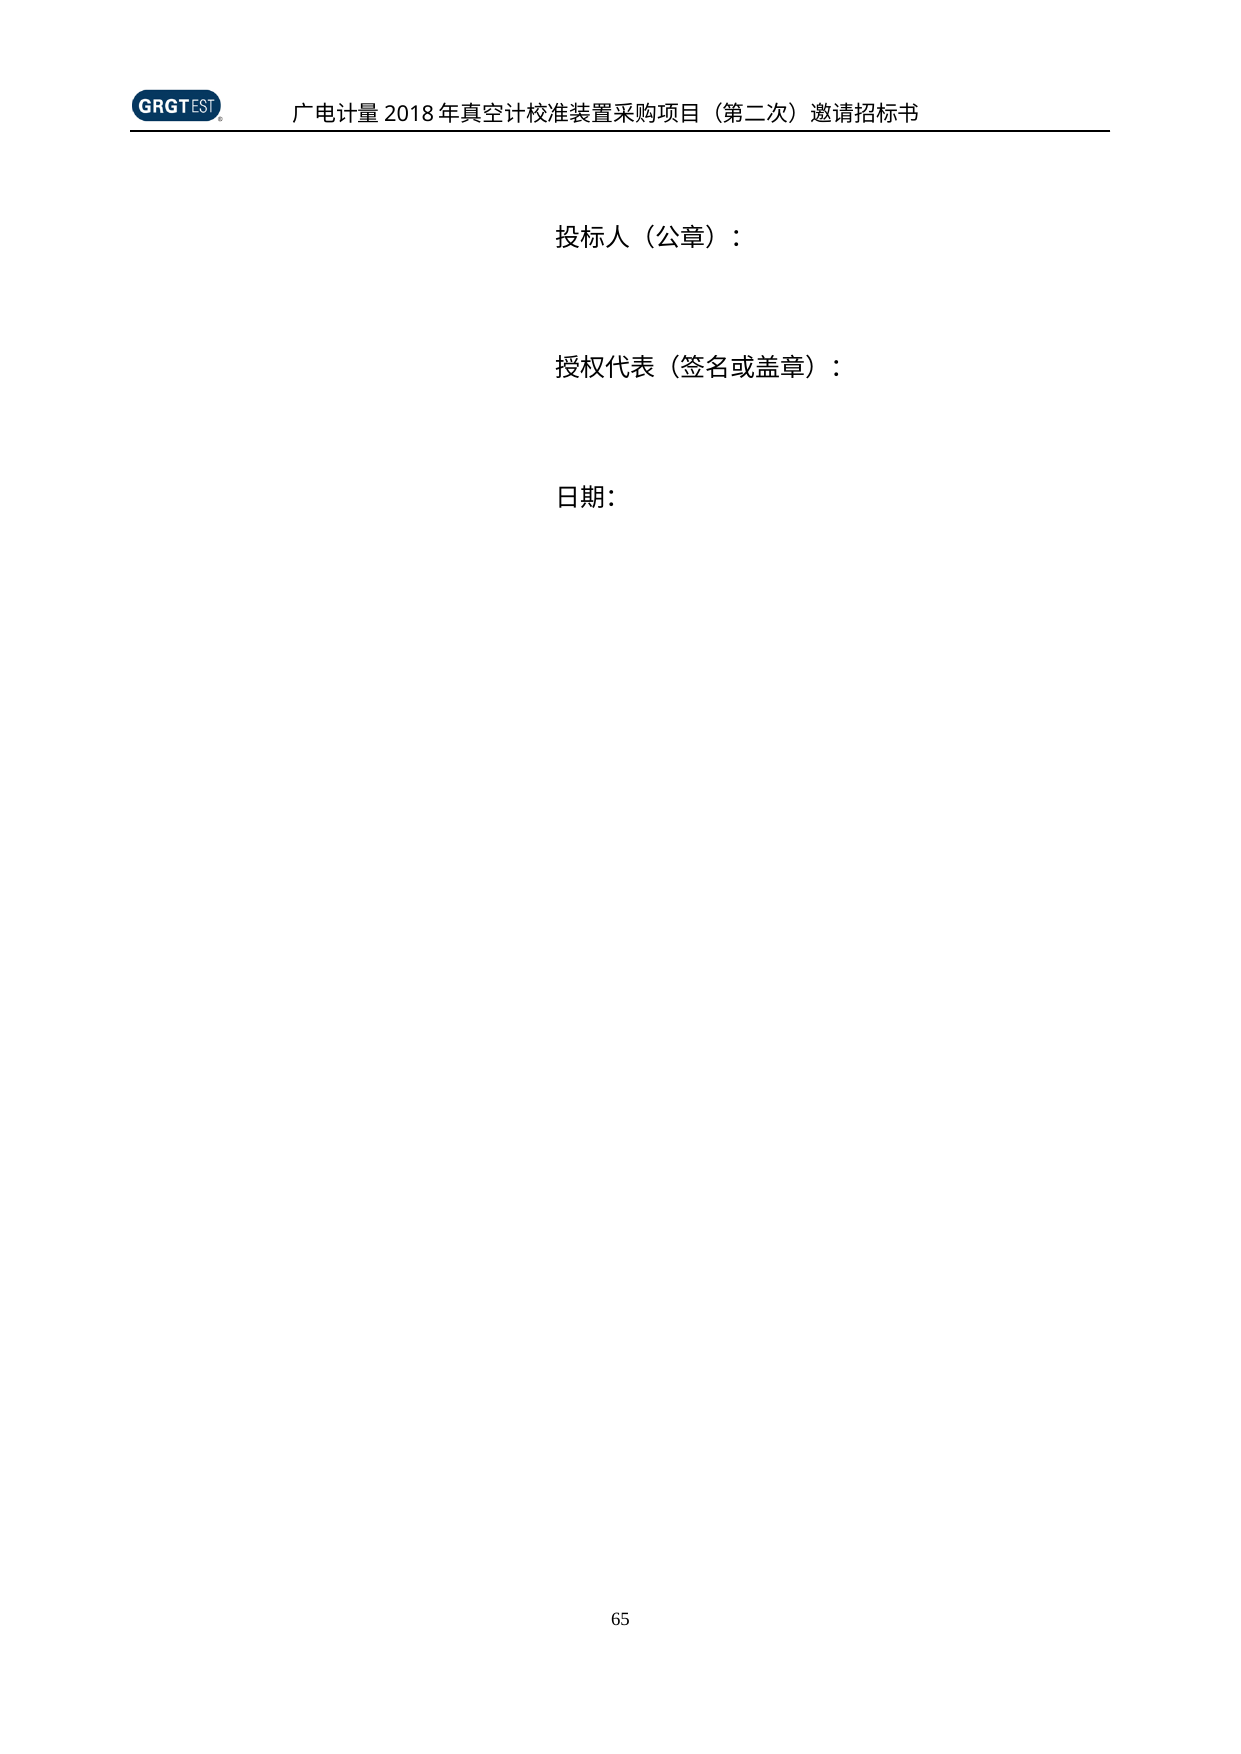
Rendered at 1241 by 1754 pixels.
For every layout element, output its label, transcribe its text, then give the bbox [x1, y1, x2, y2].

text 授权代表（签名或盖章）： [130, 333, 1110, 398]
text 投标人（公章）： [130, 203, 1110, 268]
text 日期： [130, 463, 1110, 528]
picture [129, 88, 224, 122]
